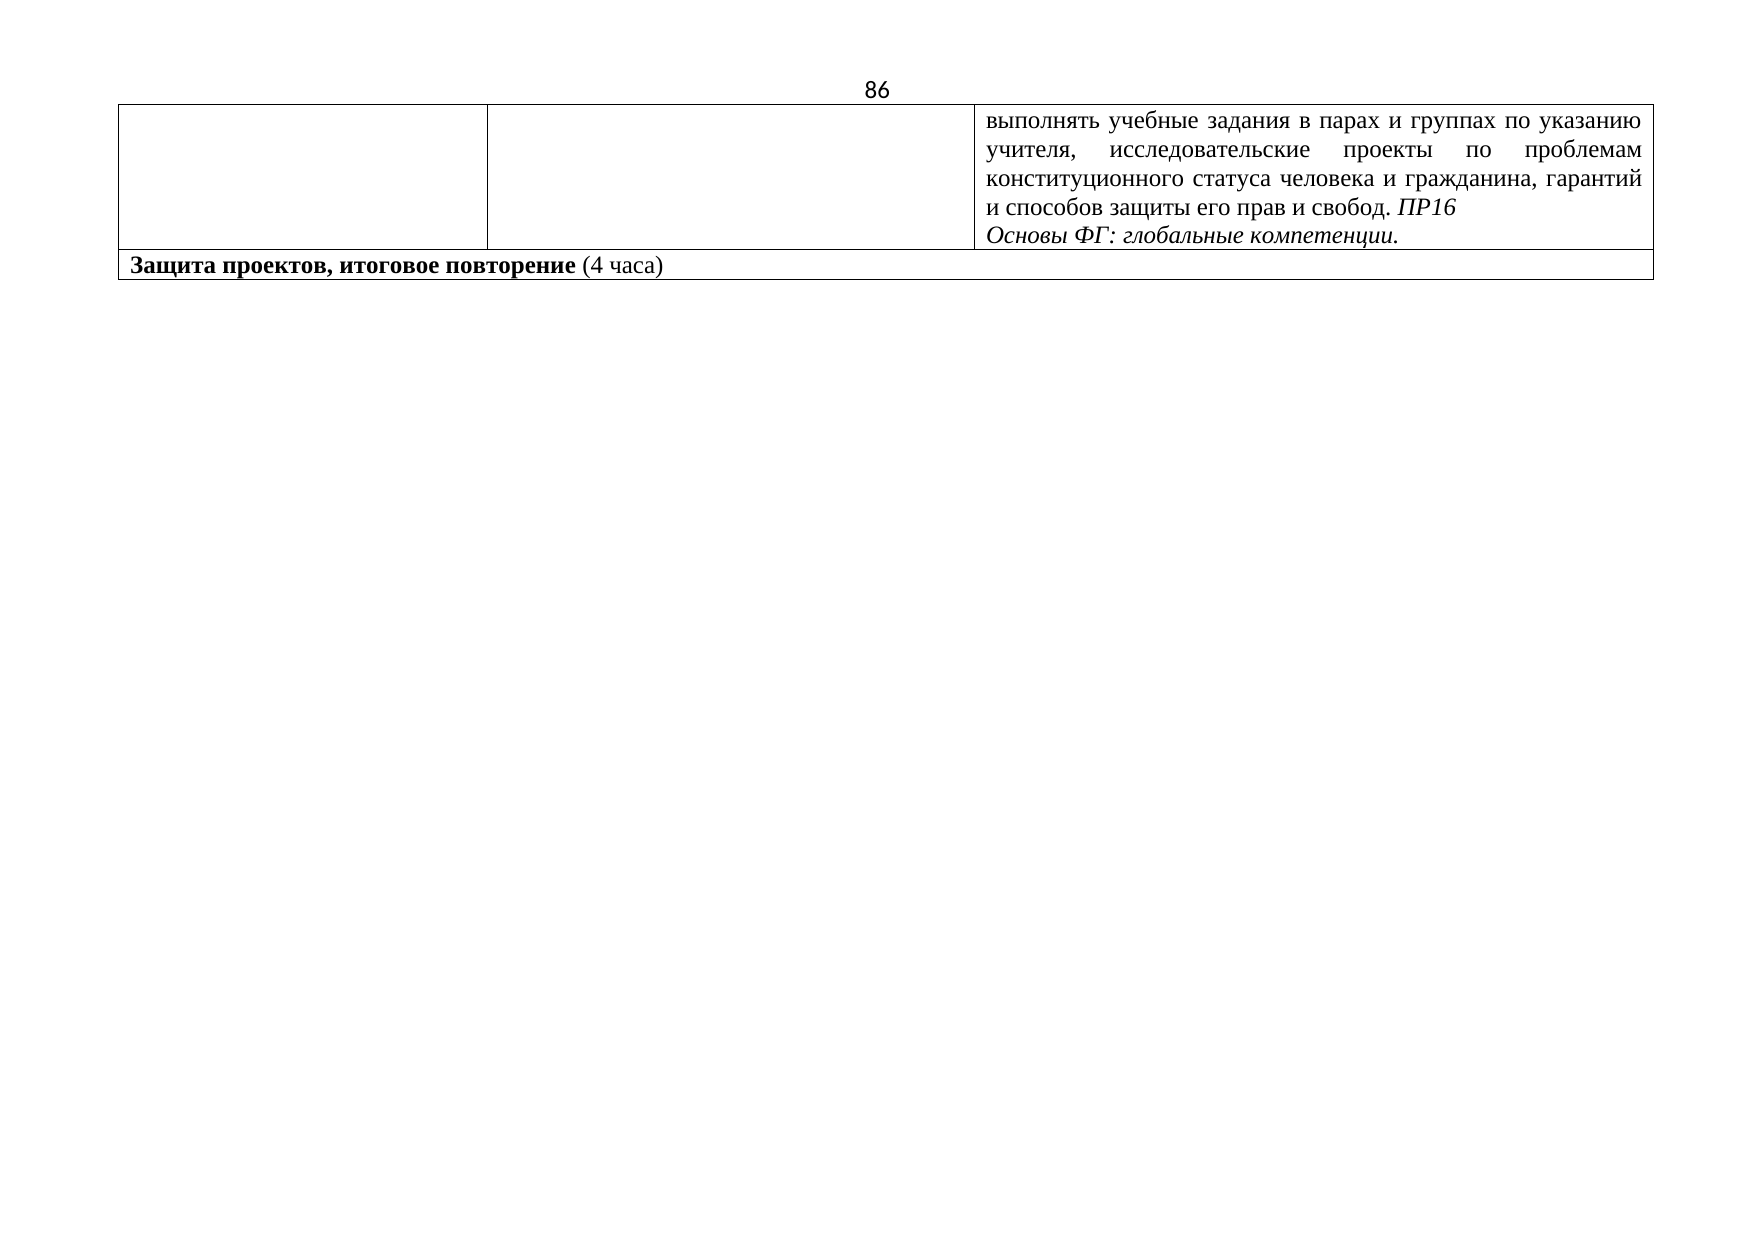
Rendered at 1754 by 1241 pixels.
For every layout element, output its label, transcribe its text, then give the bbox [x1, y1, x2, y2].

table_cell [488, 105, 974, 249]
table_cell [975, 105, 1653, 249]
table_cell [119, 105, 487, 249]
table_cell Защита проектов, итоговое повторение (4 часа) [119, 250, 1653, 279]
